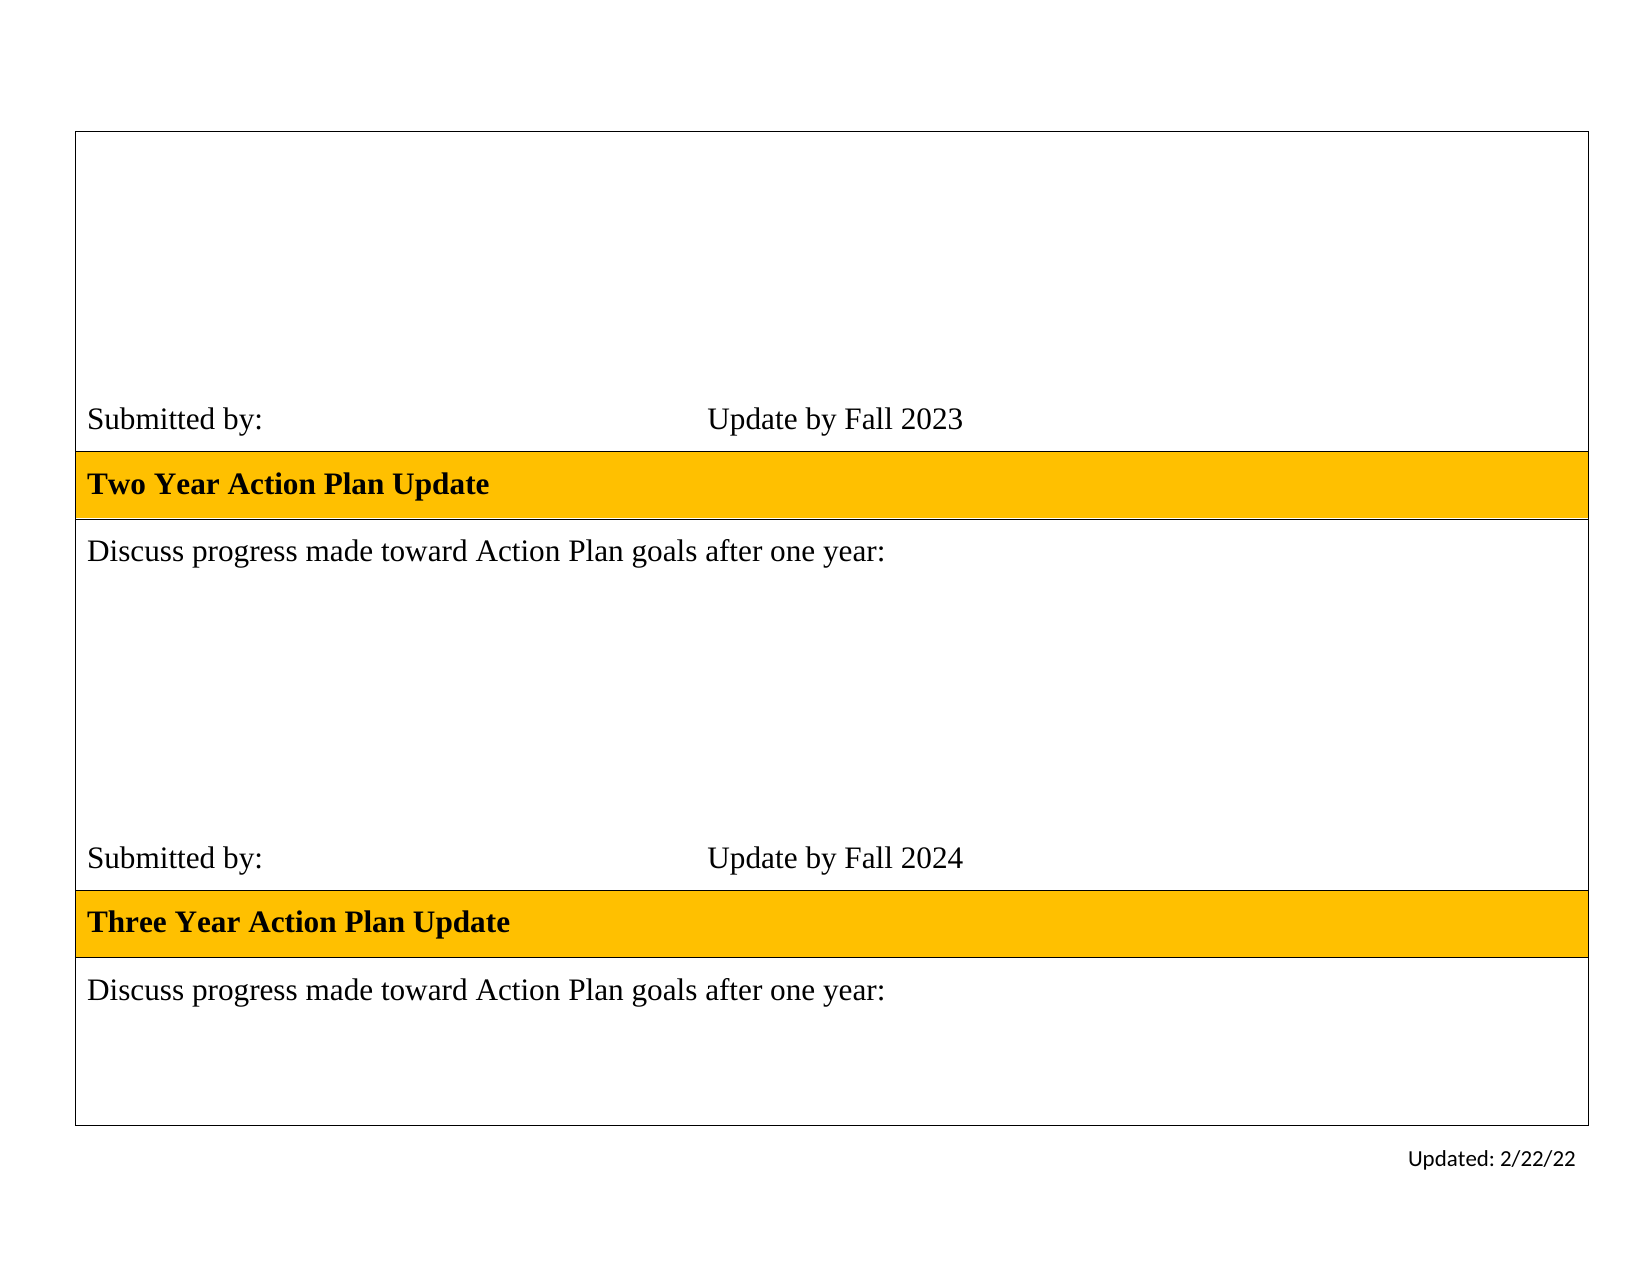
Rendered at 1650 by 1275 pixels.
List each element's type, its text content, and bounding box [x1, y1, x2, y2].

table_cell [76, 132, 1588, 451]
table_cell Three Year Action Plan Update [76, 891, 1588, 957]
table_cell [76, 958, 1588, 1124]
table_cell Discuss progress made toward Action Plan goals after one year: Submitted by: Update by Fall 2024 [76, 520, 1588, 890]
table_cell Two Year Action Plan Update [76, 452, 1588, 518]
